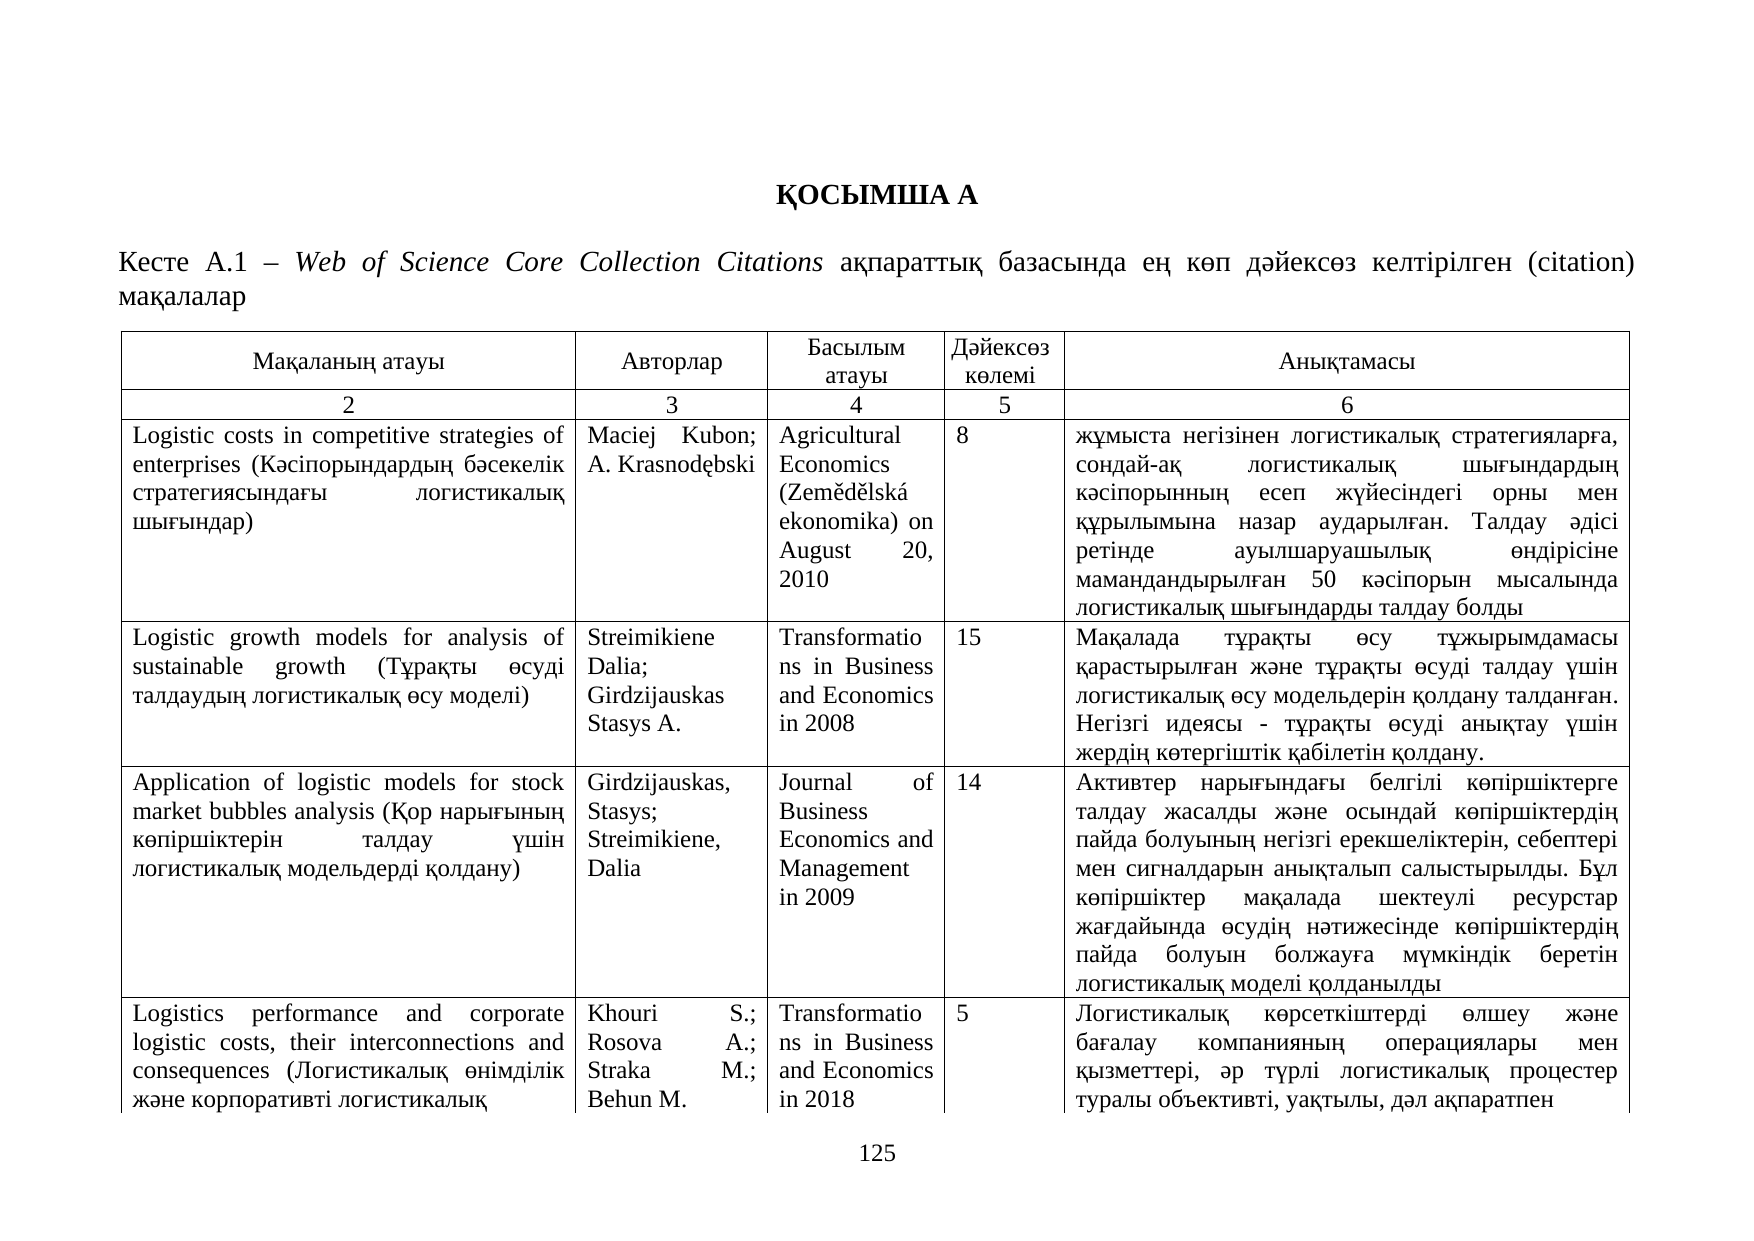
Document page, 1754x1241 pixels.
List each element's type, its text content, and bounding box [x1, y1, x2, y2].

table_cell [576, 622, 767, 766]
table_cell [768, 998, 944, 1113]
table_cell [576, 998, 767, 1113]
text ҚОСЫМША А [118, 177, 1636, 211]
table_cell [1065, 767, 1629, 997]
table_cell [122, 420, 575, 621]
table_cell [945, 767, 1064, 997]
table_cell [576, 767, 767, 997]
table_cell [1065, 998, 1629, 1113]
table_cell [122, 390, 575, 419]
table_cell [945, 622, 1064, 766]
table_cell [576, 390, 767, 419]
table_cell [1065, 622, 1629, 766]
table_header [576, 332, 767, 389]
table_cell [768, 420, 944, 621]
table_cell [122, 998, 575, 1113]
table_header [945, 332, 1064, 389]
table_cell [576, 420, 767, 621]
text Кесте А.1 – Web of Science Core Collection Citations ақпараттық базасында ең көп дәйексөз келтірілген (citation) мақалалар [118, 244, 1636, 311]
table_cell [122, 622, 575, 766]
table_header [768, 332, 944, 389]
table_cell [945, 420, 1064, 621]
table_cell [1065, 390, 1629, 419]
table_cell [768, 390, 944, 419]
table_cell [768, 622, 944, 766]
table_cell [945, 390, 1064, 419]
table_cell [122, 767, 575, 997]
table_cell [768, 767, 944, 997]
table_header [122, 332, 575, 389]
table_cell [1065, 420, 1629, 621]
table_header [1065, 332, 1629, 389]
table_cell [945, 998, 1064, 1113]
